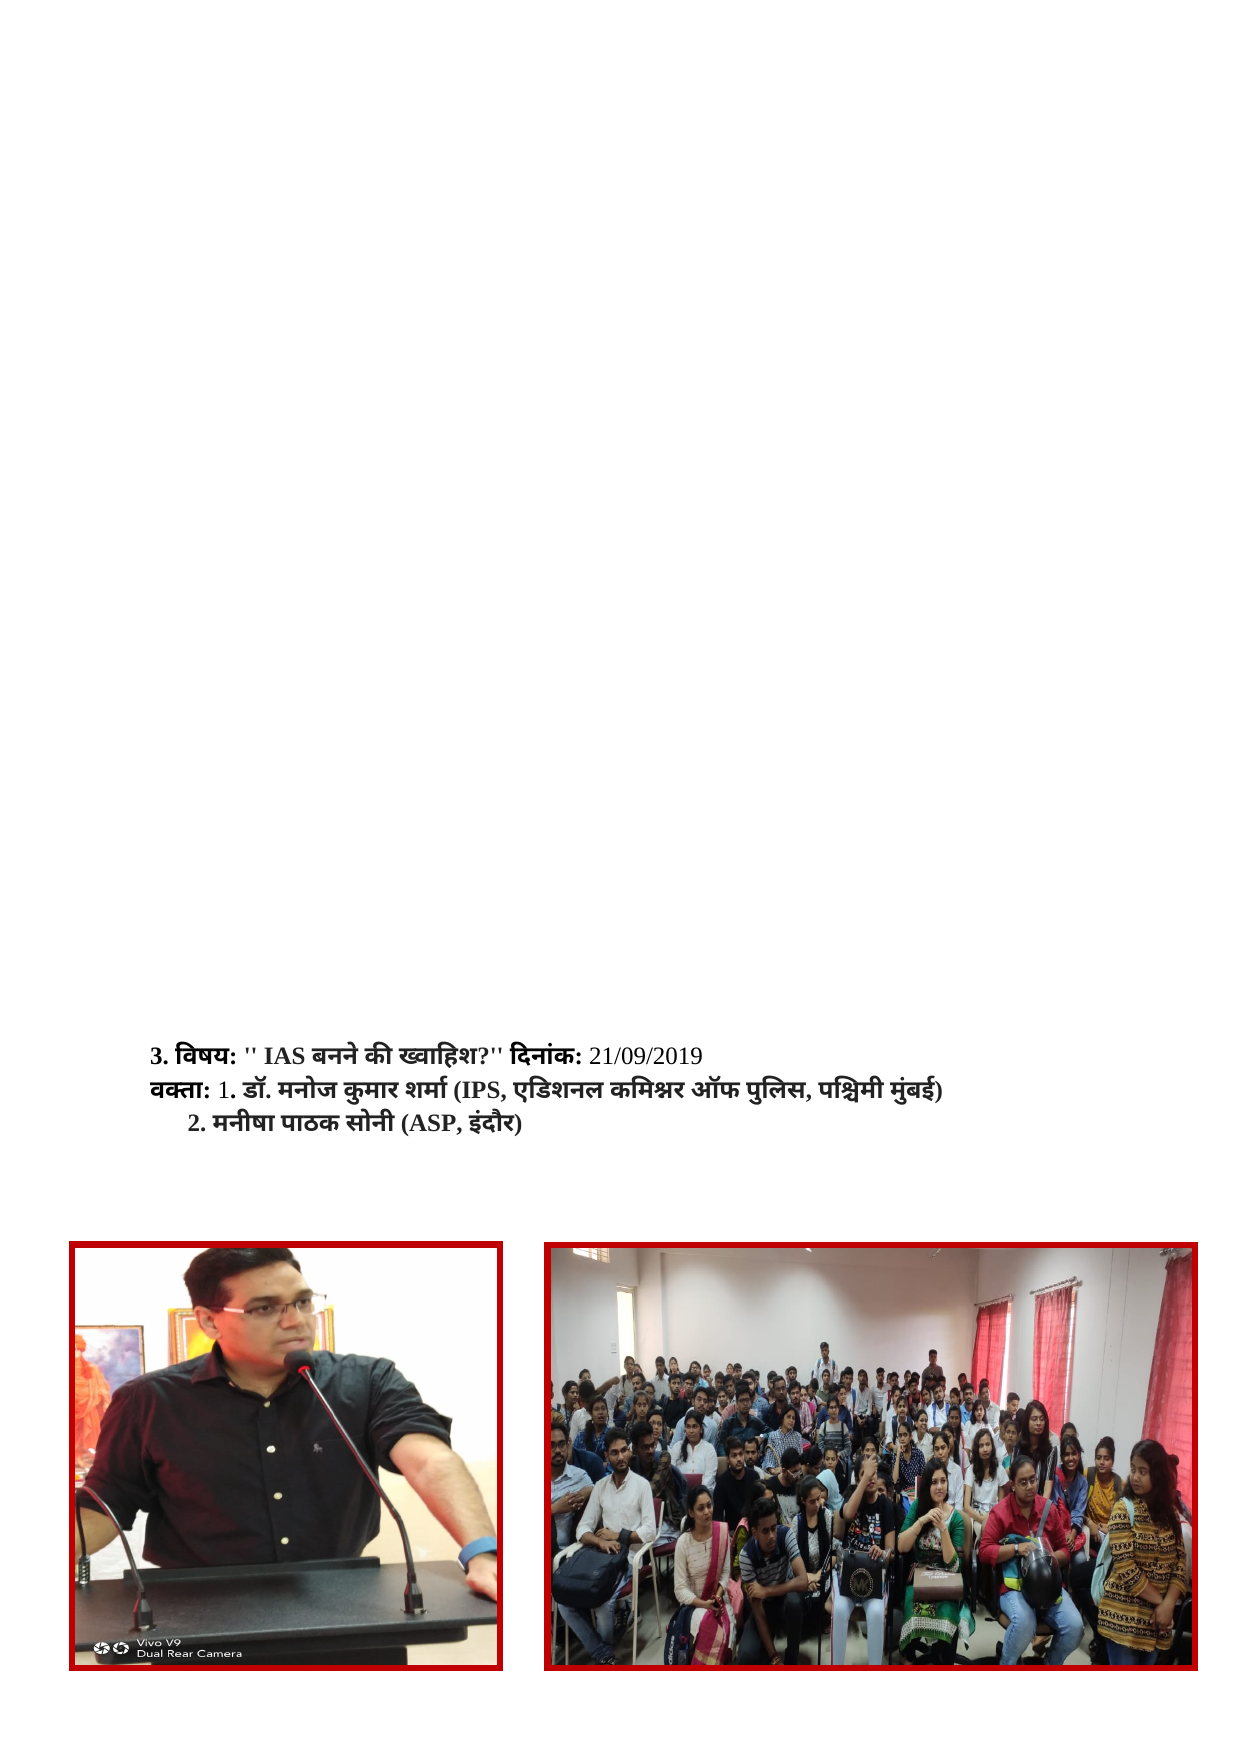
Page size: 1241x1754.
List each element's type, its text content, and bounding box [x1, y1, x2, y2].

text 3. विषय: '' IAS बनने की ख्वाहिश?'' दिनांक: 21/09/2019 [150, 1041, 1090, 1075]
text 2. मनीषा पाठक सोनी (ASP, इंदौर) [150, 1108, 1090, 1142]
text वक्ता: 1. डॉ. मनोज कुमार शर्मा (IPS, एडिशनल कमिश्नर ऑफ पुलिस, पश्चिमी मुंबई) [150, 1075, 1090, 1108]
picture [75, 1248, 497, 1665]
picture [551, 1248, 1192, 1665]
